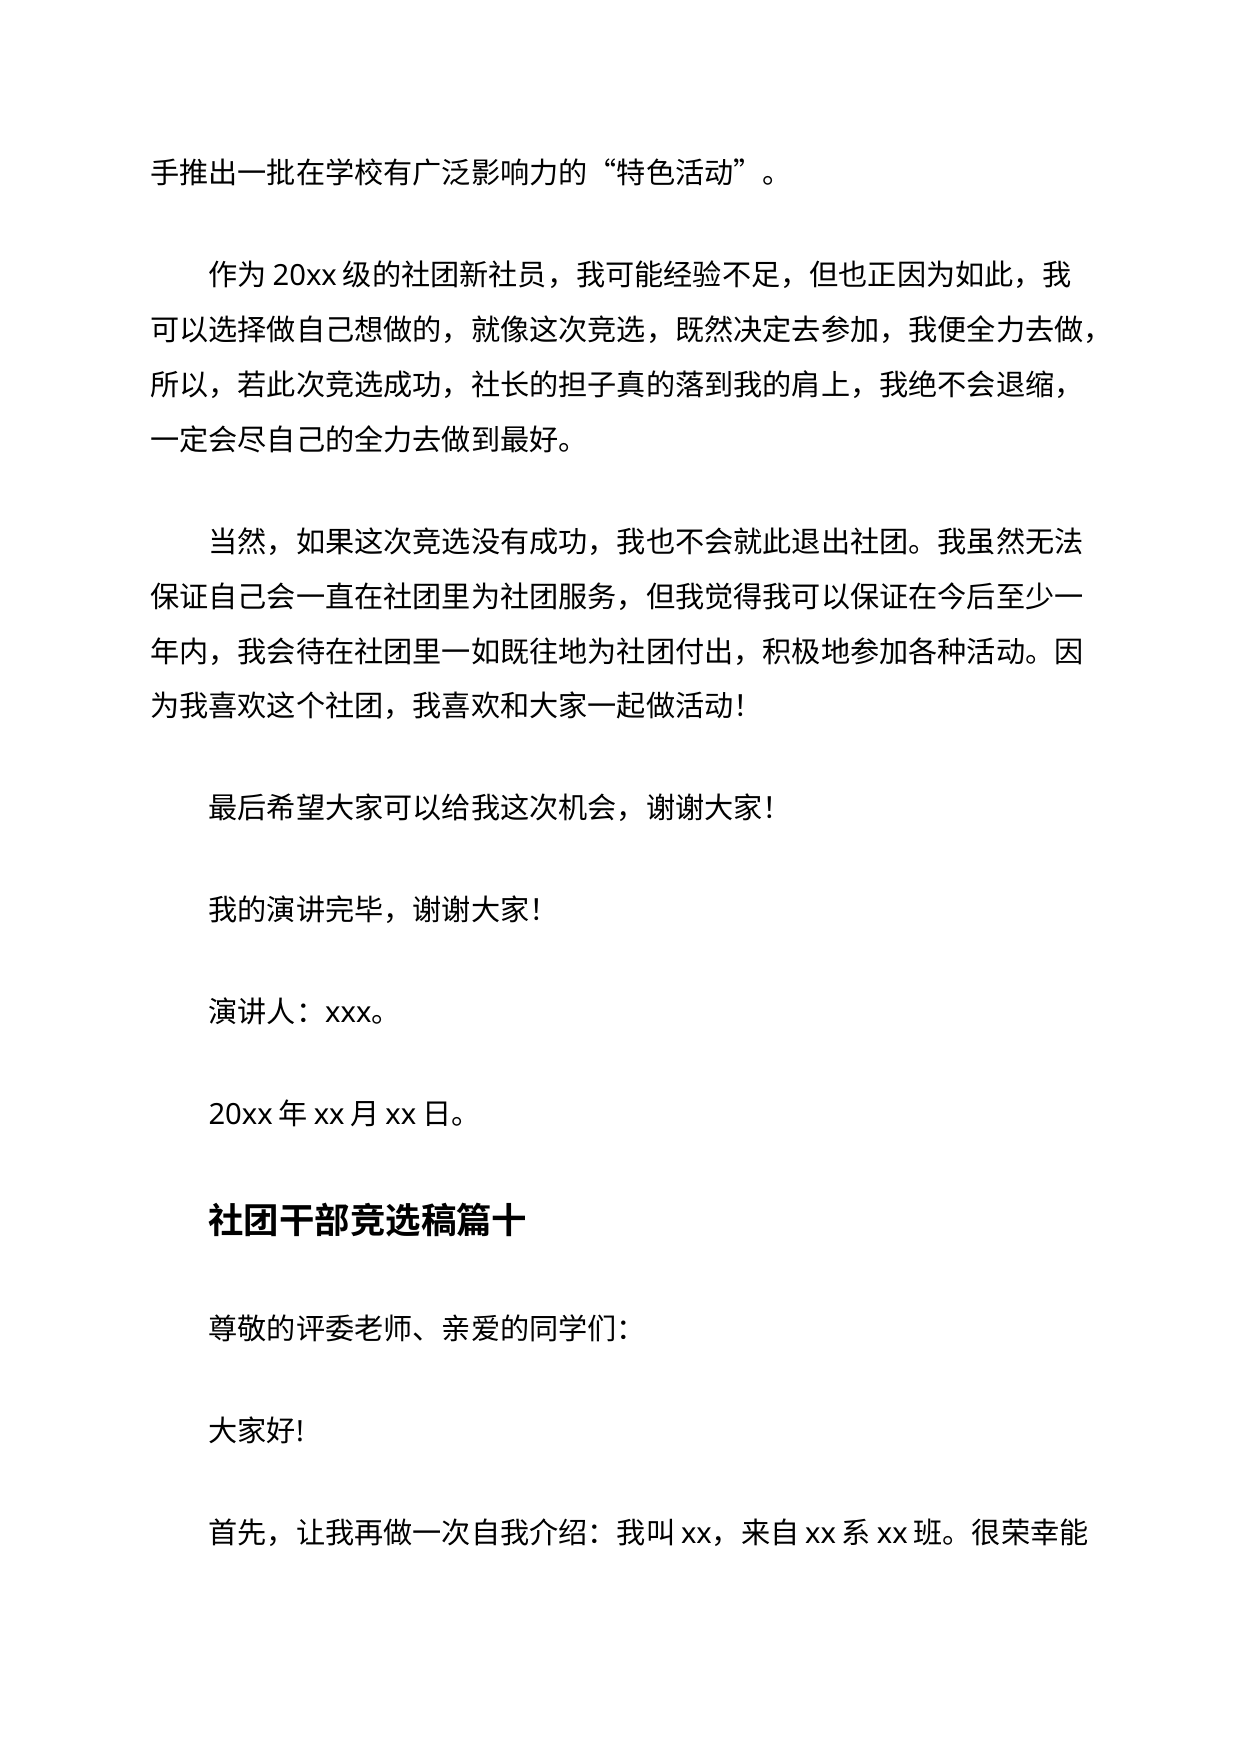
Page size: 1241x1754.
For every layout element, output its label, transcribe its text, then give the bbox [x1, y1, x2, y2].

text 我的演讲完毕，谢谢大家！ [150, 887, 1090, 929]
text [150, 150, 1090, 192]
text 社团干部竞选稿篇十 [150, 1192, 1090, 1243]
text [150, 1509, 1090, 1552]
text 作为20xx级的社团新社员，我可能经验不足，但也正因为如此，我可以选择做自己想做的，就像这次竞选，既然决定去参加，我便全力去做，所以，若此次竞选成功，社长的担子真的落到我的肩上，我绝不会退缩，一定会尽自己的全力去做到最好。 [150, 252, 1090, 459]
text 20xx年xx月xx日。 [150, 1090, 1090, 1133]
text 当然，如果这次竞选没有成功，我也不会就此退出社团。我虽然无法保证自己会一直在社团里为社团服务，但我觉得我可以保证在今后至少一年内，我会待在社团里一如既往地为社团付出，积极地参加各种活动。因为我喜欢这个社团，我喜欢和大家一起做活动！ [150, 518, 1090, 725]
text 尊敬的评委老师、亲爱的同学们： [150, 1306, 1090, 1348]
text 演讲人：xxx。 [150, 988, 1090, 1031]
text 大家好! [150, 1407, 1090, 1450]
text 最后希望大家可以给我这次机会，谢谢大家！ [150, 785, 1090, 827]
